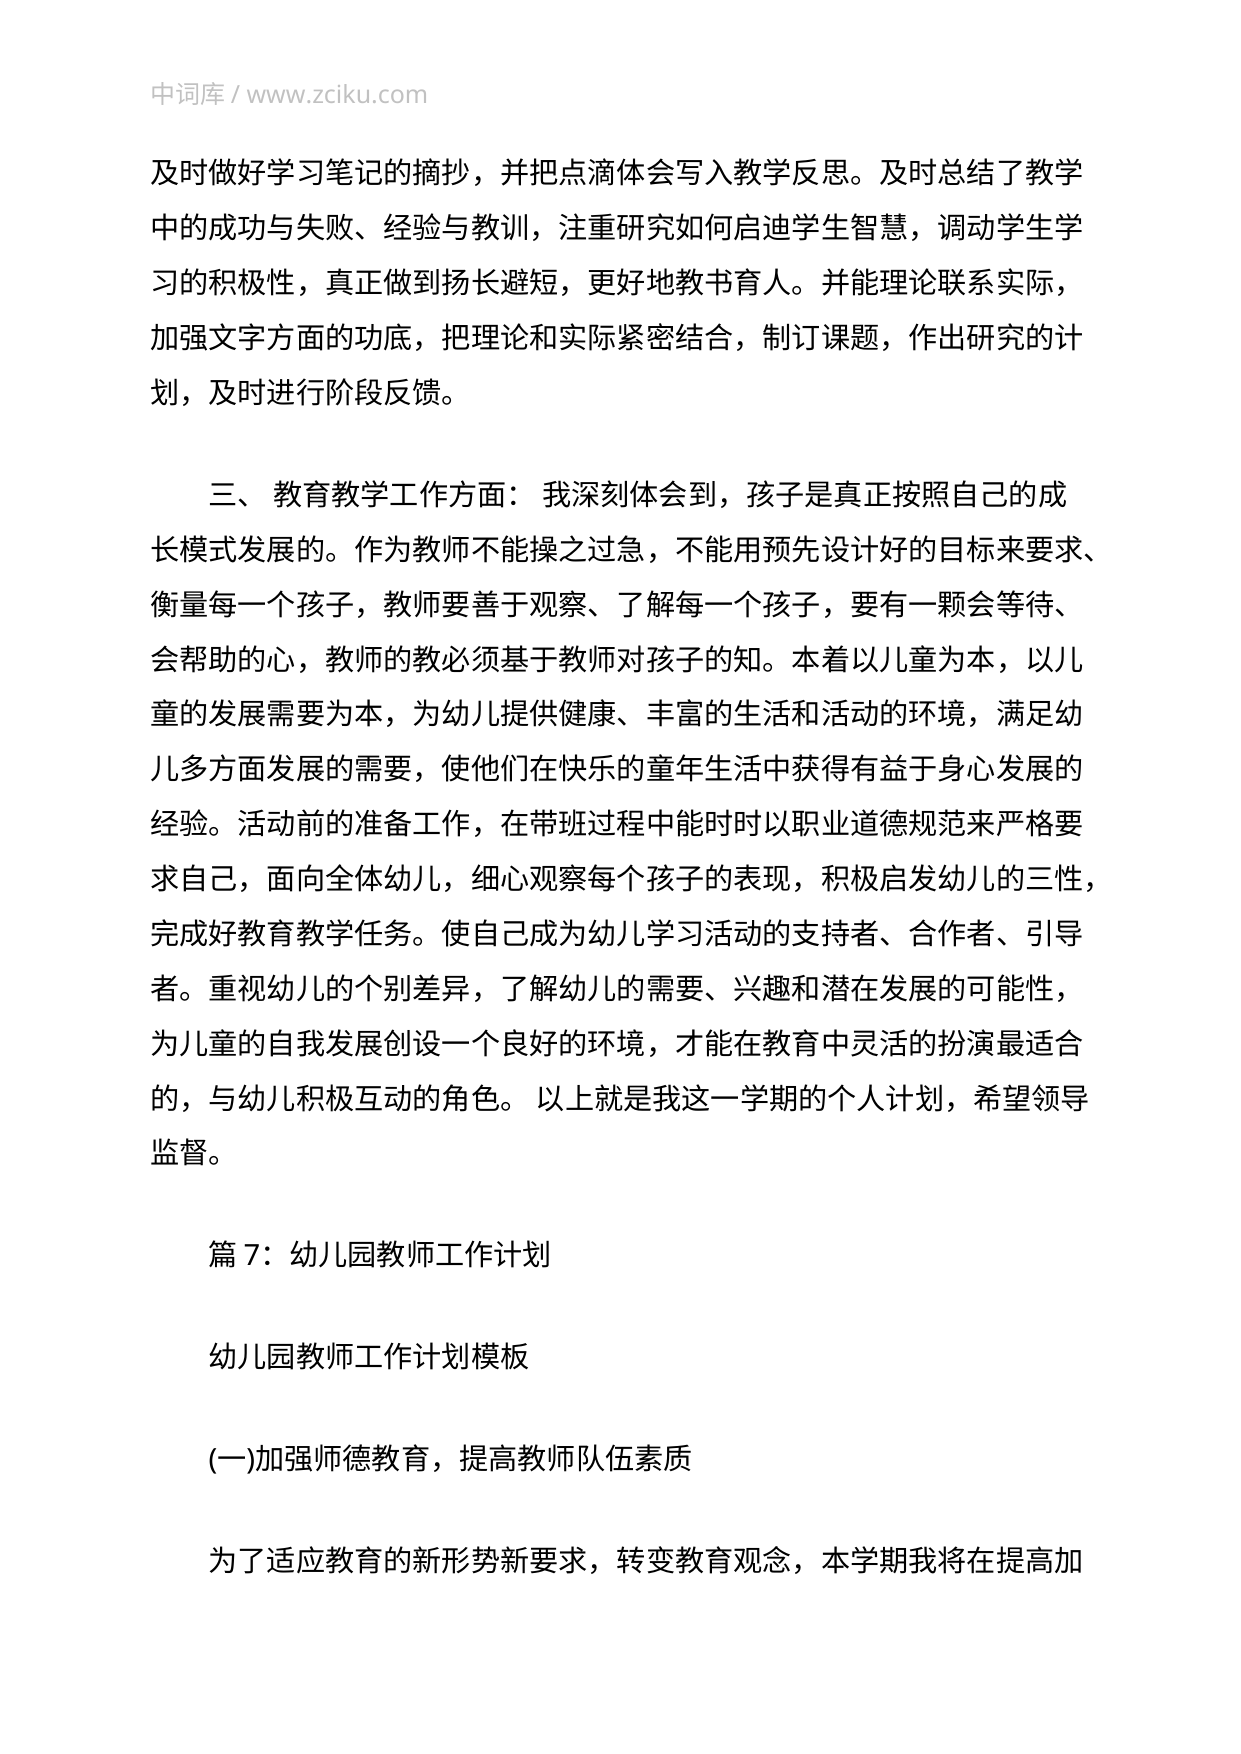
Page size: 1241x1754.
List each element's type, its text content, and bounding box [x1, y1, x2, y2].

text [150, 1538, 1090, 1580]
text 篇7：幼儿园教师工作计划 [150, 1232, 1090, 1274]
text 三、 教育教学工作方面： 我深刻体会到，孩子是真正按照自己的成长模式发展的。作为教师不能操之过急，不能用预先设计好的目标来要求、衡量每一个孩子，教师要善于观察、了解每一个孩子，要有一颗会等待、会帮助的心，教师的教必须基于教师对孩子的知。本着以儿童为本，以儿童的发展需要为本，为幼儿提供健康、丰富的生活和活动的环境，满足幼儿多方面发展的需要，使他们在快乐的童年生活中获得有益于身心发展的经验。活动前的准备工作，在带班过程中能时时以职业道德规范来严格要求自己，面向全体幼儿，细心观察每个孩子的表现，积极启发幼儿的三性，完成好教育教学任务。使自己成为幼儿学习活动的支持者、合作者、引导者。重视幼儿的个别差异，了解幼儿的需要、兴趣和潜在发展的可能性，为儿童的自我发展创设一个良好的环境，才能在教育中灵活的扮演最适合的，与幼儿积极互动的角色。 以上就是我这一学期的个人计划，希望领导监督。 [150, 471, 1090, 1172]
text (一)加强师德教育，提高教师队伍素质 [150, 1436, 1090, 1478]
text 幼儿园教师工作计划模板 [150, 1334, 1090, 1376]
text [150, 150, 1090, 412]
